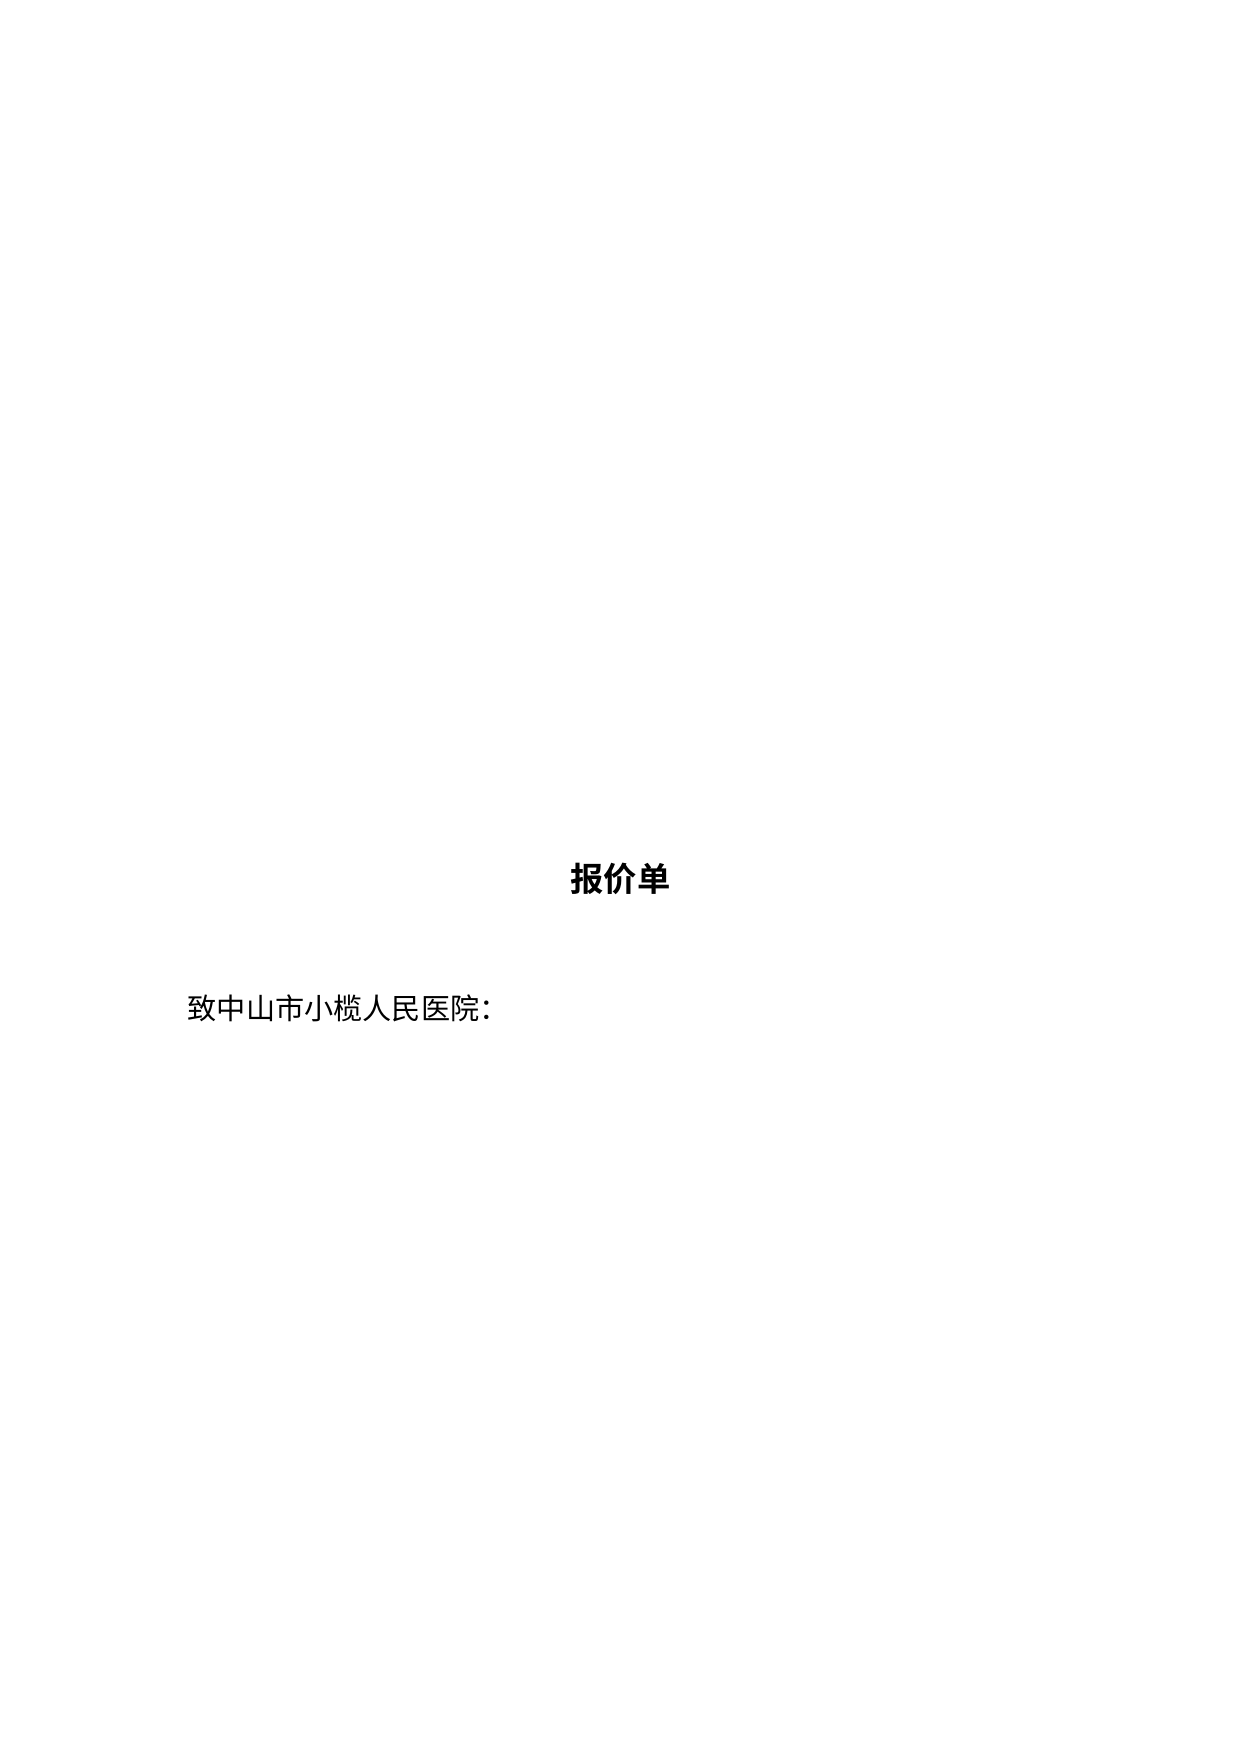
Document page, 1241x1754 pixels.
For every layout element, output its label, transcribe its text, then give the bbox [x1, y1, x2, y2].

text 致中山市小榄人民医院： [187, 974, 1053, 1039]
text 报价单 [187, 844, 1053, 909]
